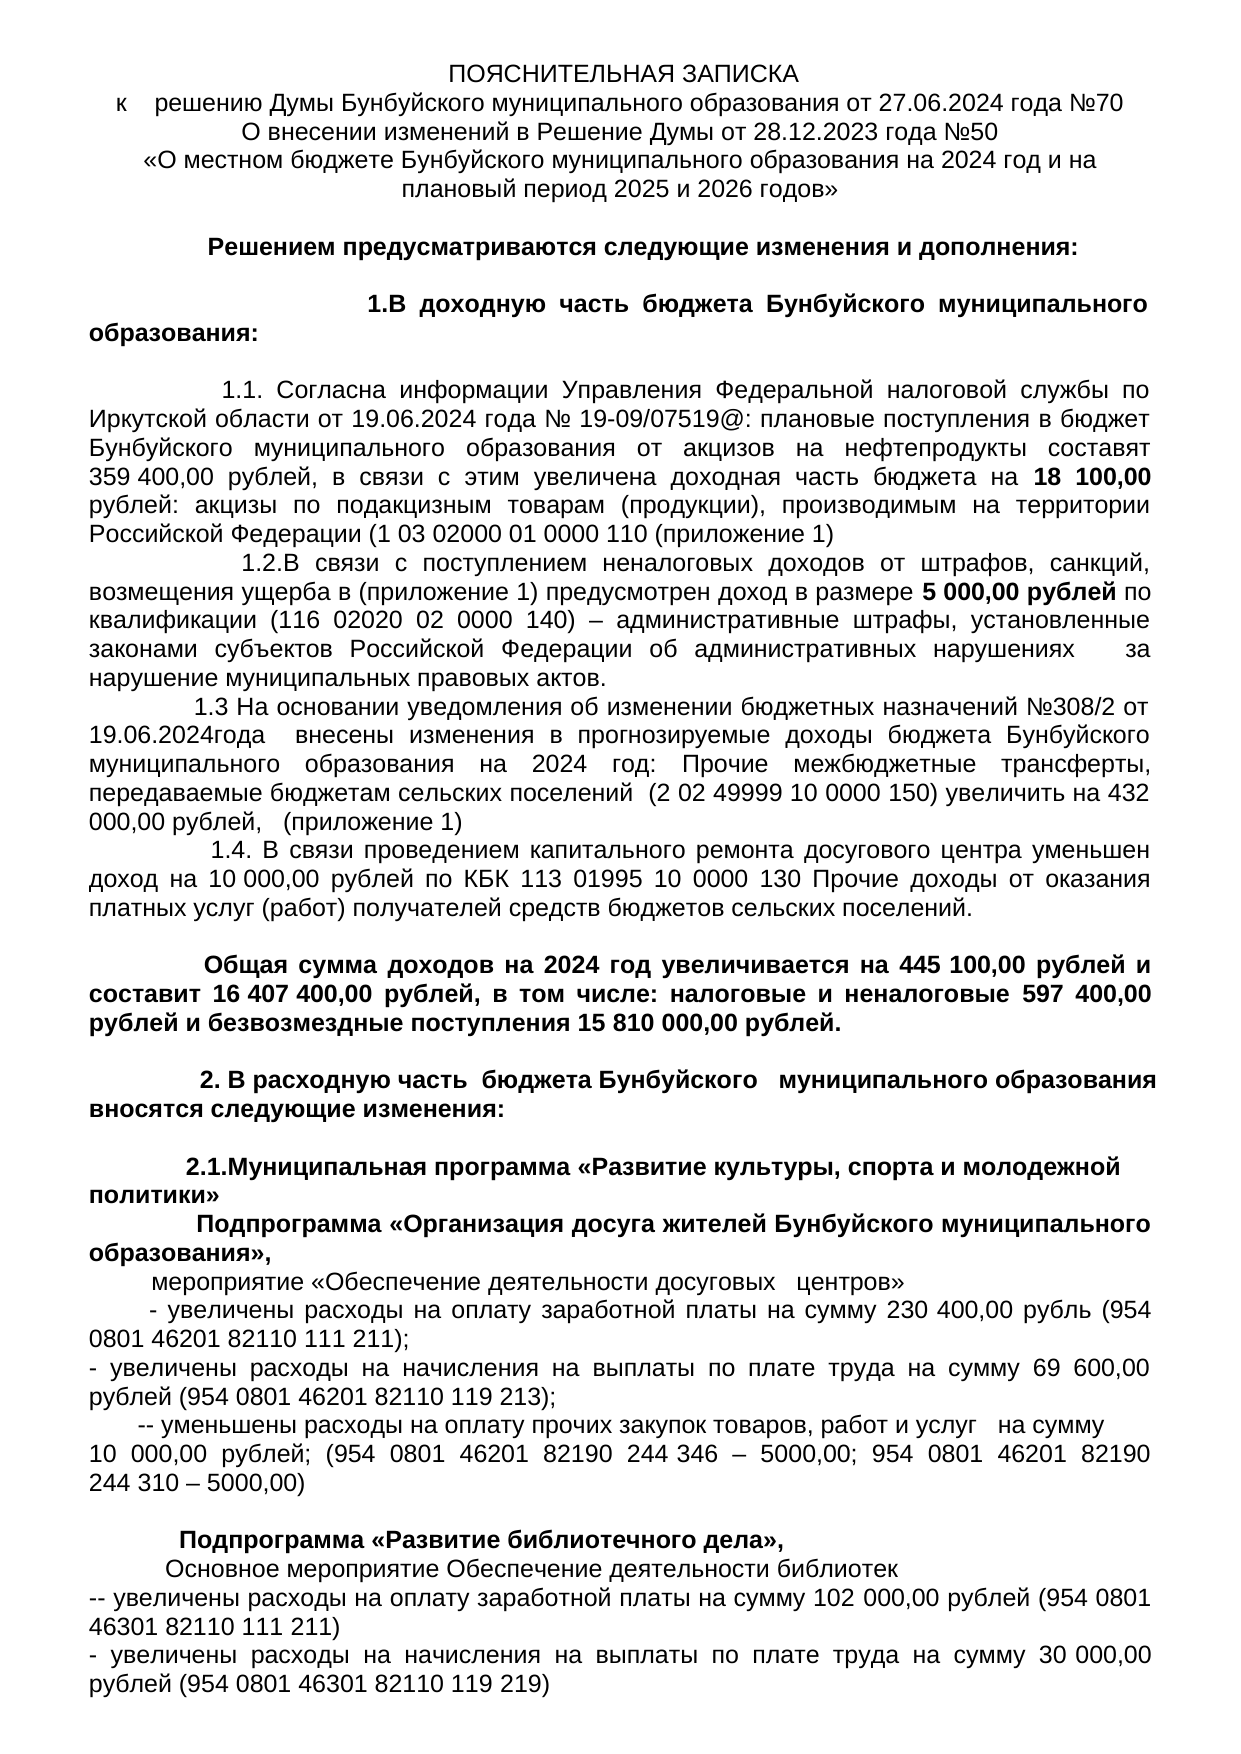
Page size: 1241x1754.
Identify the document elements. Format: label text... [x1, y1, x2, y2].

text 1.1. Согласна информации Управления Федеральной налоговой службы по Иркутской области от 19.06.2024 года № 19-09/07519@: плановые поступления в бюджет Бунбуйского муниципального образования от акцизов на нефтепродукты составят 359 400,00 рублей, в связи с этим увеличена доходная часть бюджета на 18 100,00 рублей: акцизы по подакцизным товарам (продукции), производимым на территории Российской Федерации (1 03 02000 01 0000 110 (приложение 1) [89, 375, 1152, 548]
text 2.1.Муниципальная программа «Развитие культуры, спорта и молодежной политики» [89, 1152, 1152, 1209]
text 1.В доходную часть бюджета Бунбуйского муниципального образования: [89, 289, 1152, 347]
text 2. В расходную часть бюджета Бунбуйского муниципального образования [89, 1065, 1166, 1094]
text ПОЯСНИТЕЛЬНАЯ ЗАПИСКА [89, 59, 1152, 88]
text Подпрограмма «Развитие библиотечного дела», [89, 1525, 1152, 1554]
text - увеличены расходы на начисления на выплаты по плате труда на сумму 69 600,00 рублей (954 0801 46201 82110 119 213); [89, 1353, 1152, 1410]
text 1.2.В связи с поступлением неналоговых доходов от штрафов, санкций, возмещения ущерба в (приложение 1) предусмотрен доход в размере 5 000,00 рублей по квалификации (116 02020 02 0000 140) – административные штрафы, установленные законами субъектов Российской Федерации об административных нарушениях за нарушение муниципальных правовых актов. [89, 548, 1152, 692]
text Основное мероприятие Обеспечение деятельности библиотек [89, 1554, 1152, 1583]
text Решением предусматриваются следующие изменения и дополнения: [89, 232, 1152, 260]
text Общая сумма доходов на 2024 год увеличивается на 445 100,00 рублей и составит 16 407 400,00 рублей, в том числе: налоговые и неналоговые 597 400,00 рублей и безвозмездные поступления 15 810 000,00 рублей. [89, 950, 1152, 1037]
text - увеличены расходы на оплату заработной платы на сумму 230 400,00 рубль (954 0801 46201 82110 111 211); [89, 1295, 1152, 1353]
text -- уменьшены расходы на оплату прочих закупок товаров, работ и услуг на сумму [89, 1410, 1152, 1439]
text -- увеличены расходы на оплату заработной платы на сумму 102 000,00 рублей (954 0801 46301 82110 111 211) [89, 1583, 1152, 1640]
text 1.4. В связи проведением капитального ремонта досугового центра уменьшен доход на 10 000,00 рублей по КБК 113 01995 10 0000 130 Прочие доходы от оказания платных услуг (работ) получателей средств бюджетов сельских поселений. [89, 835, 1152, 922]
text 1.3 На основании уведомления об изменении бюджетных назначений №308/2 от 19.06.2024года внесены изменения в прогнозируемые доходы бюджета Бунбуйского муниципального образования на 2024 год: Прочие межбюджетные трансферты, передаваемые бюджетам сельских поселений (2 02 49999 10 0000 150) увеличить на 432 000,00 рублей, (приложение 1) [89, 692, 1152, 835]
text вносятся следующие изменения: [89, 1094, 1166, 1123]
text к решению Думы Бунбуйского муниципального образования от 27.06.2024 года №70 [89, 88, 1152, 117]
text - увеличены расходы на начисления на выплаты по плате труда на сумму 30 000,00 рублей (954 0801 46301 82110 119 219) [89, 1640, 1152, 1698]
text 10 000,00 рублей; (954 0801 46201 82190 244 346 – 5000,00; 954 0801 46201 82190 244 310 – 5000,00) [89, 1439, 1152, 1497]
text мероприятие «Обеспечение деятельности досуговых центров» [89, 1267, 1152, 1295]
text Подпрограмма «Организация досуга жителей Бунбуйского муниципального образования», [89, 1209, 1152, 1267]
text О внесении изменений в Решение Думы от 28.12.2023 года №50 [89, 117, 1152, 145]
text «О местном бюджете Бунбуйского муниципального образования на 2024 год и на плановый период 2025 и 2026 годов» [89, 145, 1152, 203]
